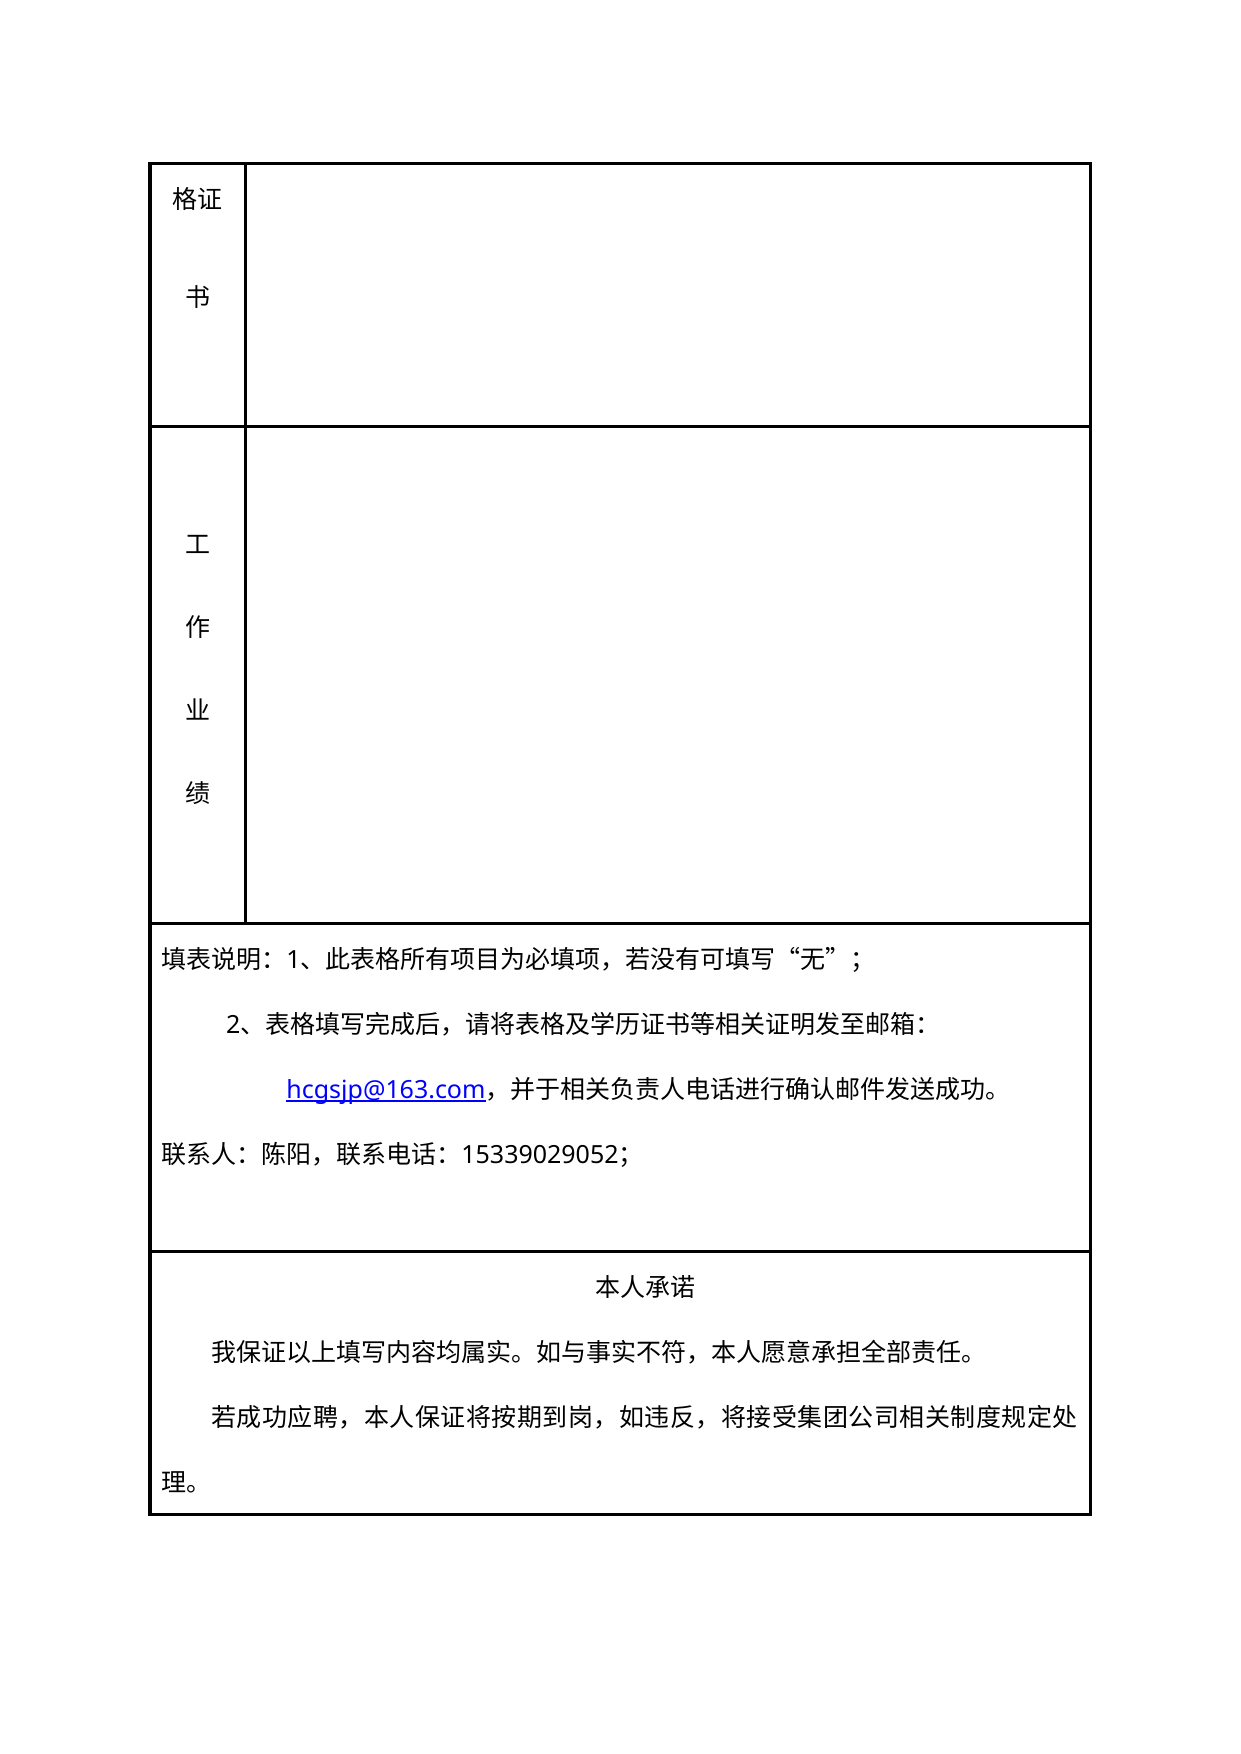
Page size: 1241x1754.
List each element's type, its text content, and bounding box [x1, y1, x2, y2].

table_cell [247, 165, 1089, 425]
table_cell 填表说明：1、此表格所有项目为必填项，若没有可填写“无”； 2、表格填写完成后，请将表格及学历证书等相关证明发至邮箱：hcgsjp@163.com，并于相关负责人电话进行确认邮件发送成功。 联系人：陈阳，联系电话：15339029052； [152, 925, 1089, 1250]
table_cell 工 作 业 绩 [152, 428, 244, 922]
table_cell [152, 1253, 1089, 1513]
table_cell 个人 优势及资格证书 [152, 165, 244, 425]
table_cell [247, 428, 1089, 922]
